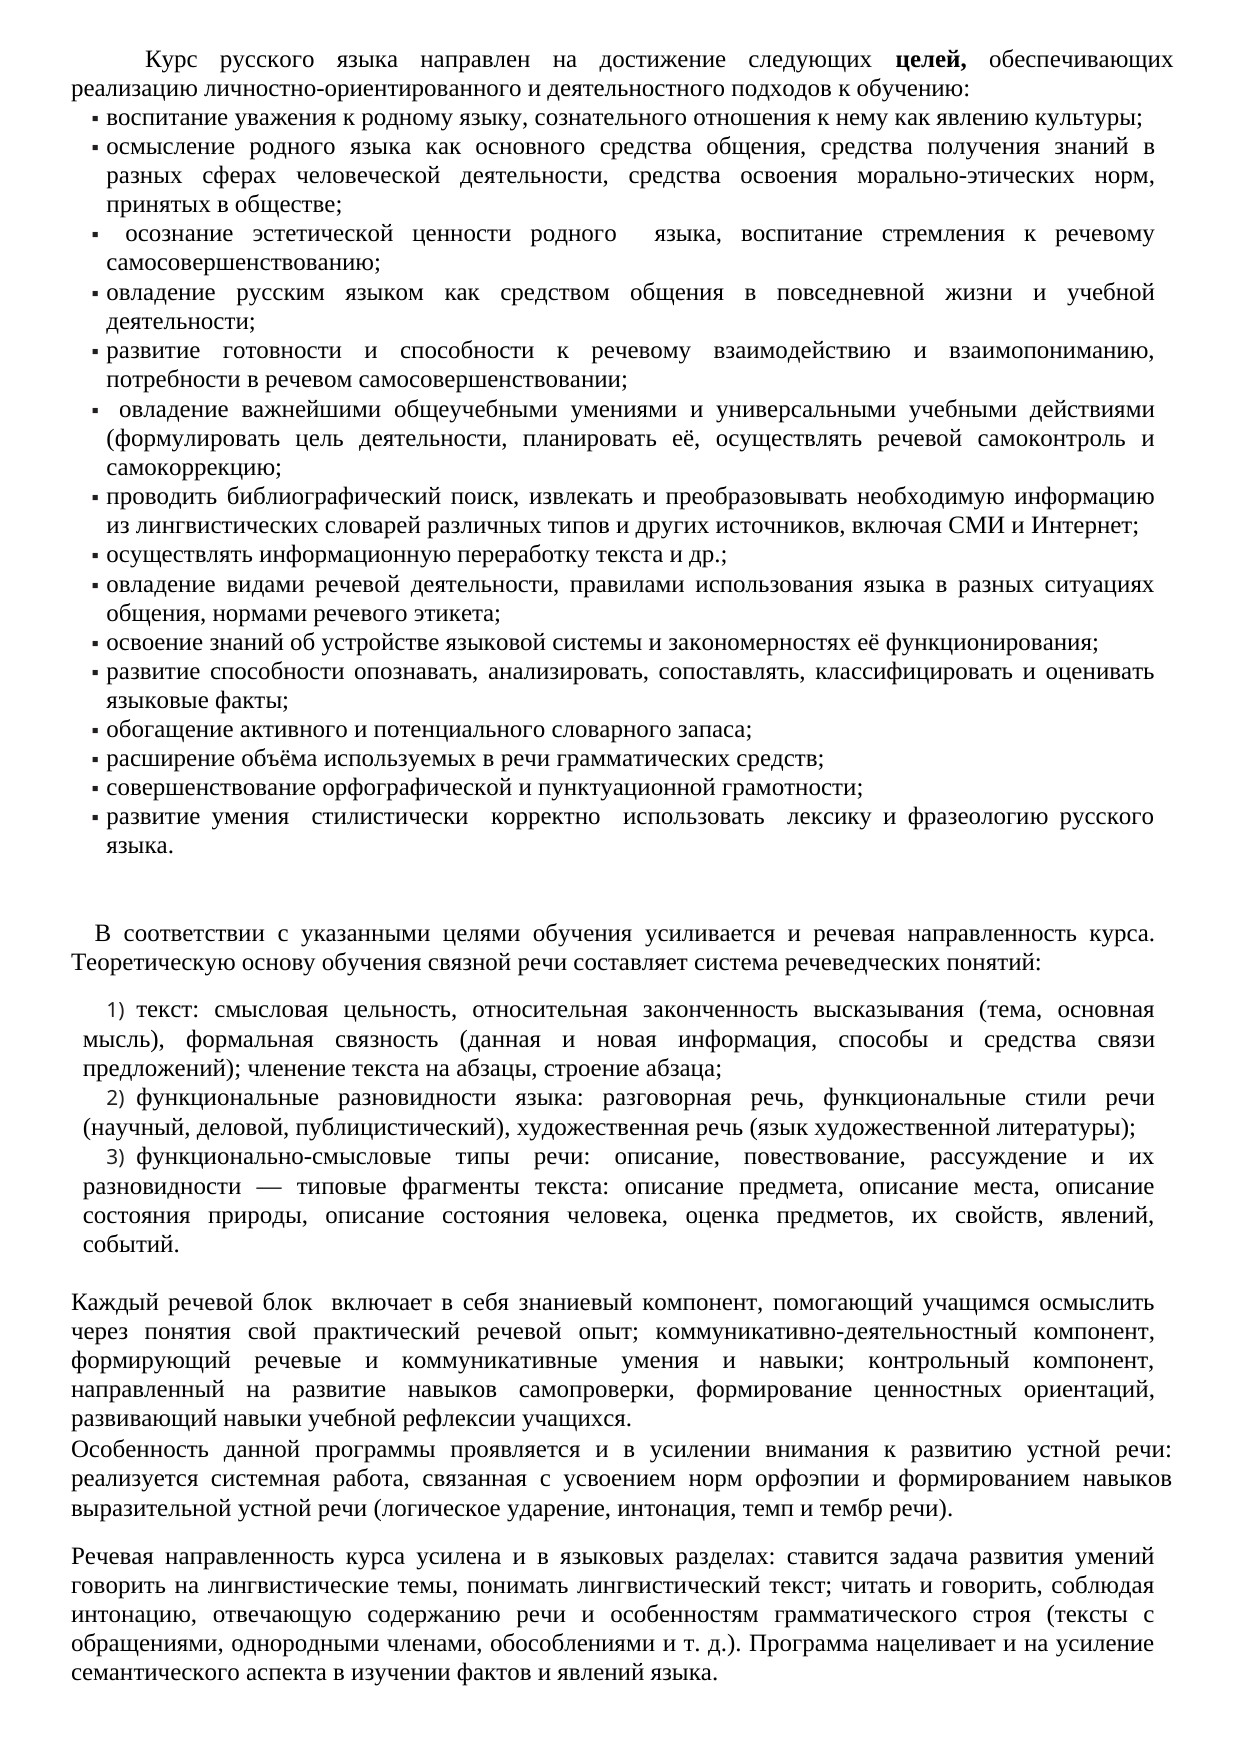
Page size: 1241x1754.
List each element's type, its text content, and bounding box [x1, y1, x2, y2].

list осмысление родного языка как основного средства общения, средства получения знаний в разных сферах человеческой деятельности, средства освоения морально-этических норм, принятых в обществе; [91, 131, 1156, 218]
list овладение видами речевой деятельности, правилами использования языка в разных ситуациях общения, нормами речевого этикета; [91, 569, 1156, 627]
list развитие готовности и способности к речевому взаимодействию и взаимопониманию, потребности в речевом самосовершенствовании; [91, 335, 1156, 393]
list освоение знаний об устройстве языковой системы и закономерностях её функционирования; [91, 627, 1156, 656]
text В соответствии с указанными целями обучения усиливается и речевая направленность курса. Теоретическую основу обучения связной речи составляет система речеведческих понятий: [71, 918, 1156, 975]
list воспитание уважения к родному языку, сознательного отношения к нему как явлению культуры; [91, 102, 1156, 131]
list обогащение активного и потенциального словарного запаса; [91, 714, 1156, 743]
list осуществлять информационную переработку текста и др.; [91, 539, 1156, 568]
text Курс русского языка направлен на достижение следующих целей, обеспечивающих реализацию личностно-ориентированного и деятельностного подходов к обучению: [71, 44, 1173, 102]
text Речевая направленность курса усилена и в языковых разделах: ставится задача развития умений говорить на лингвистические темы, понимать лингвистический текст; читать и говорить, соблюдая интонацию, отвечающую содержанию речи и особенностям грамматического строя (тексты с обращениями, однородными членами, обособлениями и т. д.). Программа нацеливает и на усиление семантического аспекта в изучении фактов и явлений языка. [71, 1541, 1156, 1686]
list развитие способности опознавать, анализировать, сопоставлять, классифицировать и оценивать языковые факты; [91, 656, 1156, 714]
text Особенность данной программы проявляется и в усилении внимания к развитию устной речи: реализуется системная работа, связанная с усвоением норм орфоэпии и формированием навыков выразительной устной речи (логическое ударение, интонация, темп и тембр речи). [71, 1434, 1173, 1522]
list совершенствование орфографической и пунктуационной грамотности; [91, 772, 1156, 801]
list осознание эстетической ценности родного языка, воспитание стремления к речевому самосовершенствованию; [91, 218, 1156, 276]
list функциональные разновидности языка: разговорная речь, функциональные стили речи (научный, деловой, публицистический), художественная речь (язык художественной литературы); [83, 1082, 1156, 1141]
list развитие умения стилистически корректно использовать лексику и фразеологию русского языка. [91, 801, 1156, 859]
list расширение объёма используемых в речи грамматических средств; [91, 743, 1156, 772]
list проводить библиографический поиск, извлекать и преобразовывать необходимую информацию из лингвистических словарей различных типов и других источников, включая СМИ и Интернет; [91, 481, 1156, 539]
list текст: смысловая цельность, относительная законченность высказывания (тема, основная мысль), формальная связность (данная и новая информация, способы и средства связи предложений); членение текста на абзацы, строение абзаца; [83, 994, 1156, 1082]
list овладение важнейшими общеучебными умениями и универсальными учебными действиями (формулировать цель деятельности, планировать её, осуществлять речевой самоконтроль и самокоррекцию; [91, 394, 1156, 480]
list функционально-смысловые типы речи: описание, повествование, рассуждение и их разновидности — типовые фрагменты текста: описание предмета, описание места, описание состояния природы, описание состояния человека, оценка предметов, их свойств, явлений, событий. [83, 1141, 1156, 1257]
text Каждый речевой блок включает в себя знаниевый компонент, помогающий учащимся осмыслить через понятия свой практический речевой опыт; коммуникативно-деятельностный компонент, формирующий речевые и коммуникативные умения и навыки; контрольный компонент, направленный на развитие навыков самопроверки, формирование ценностных ориентаций, развивающий навыки учебной рефлексии учащихся. [71, 1287, 1156, 1431]
list овладение русским языком как средством общения в повседневной жизни и учебной деятельности; [91, 277, 1156, 334]
